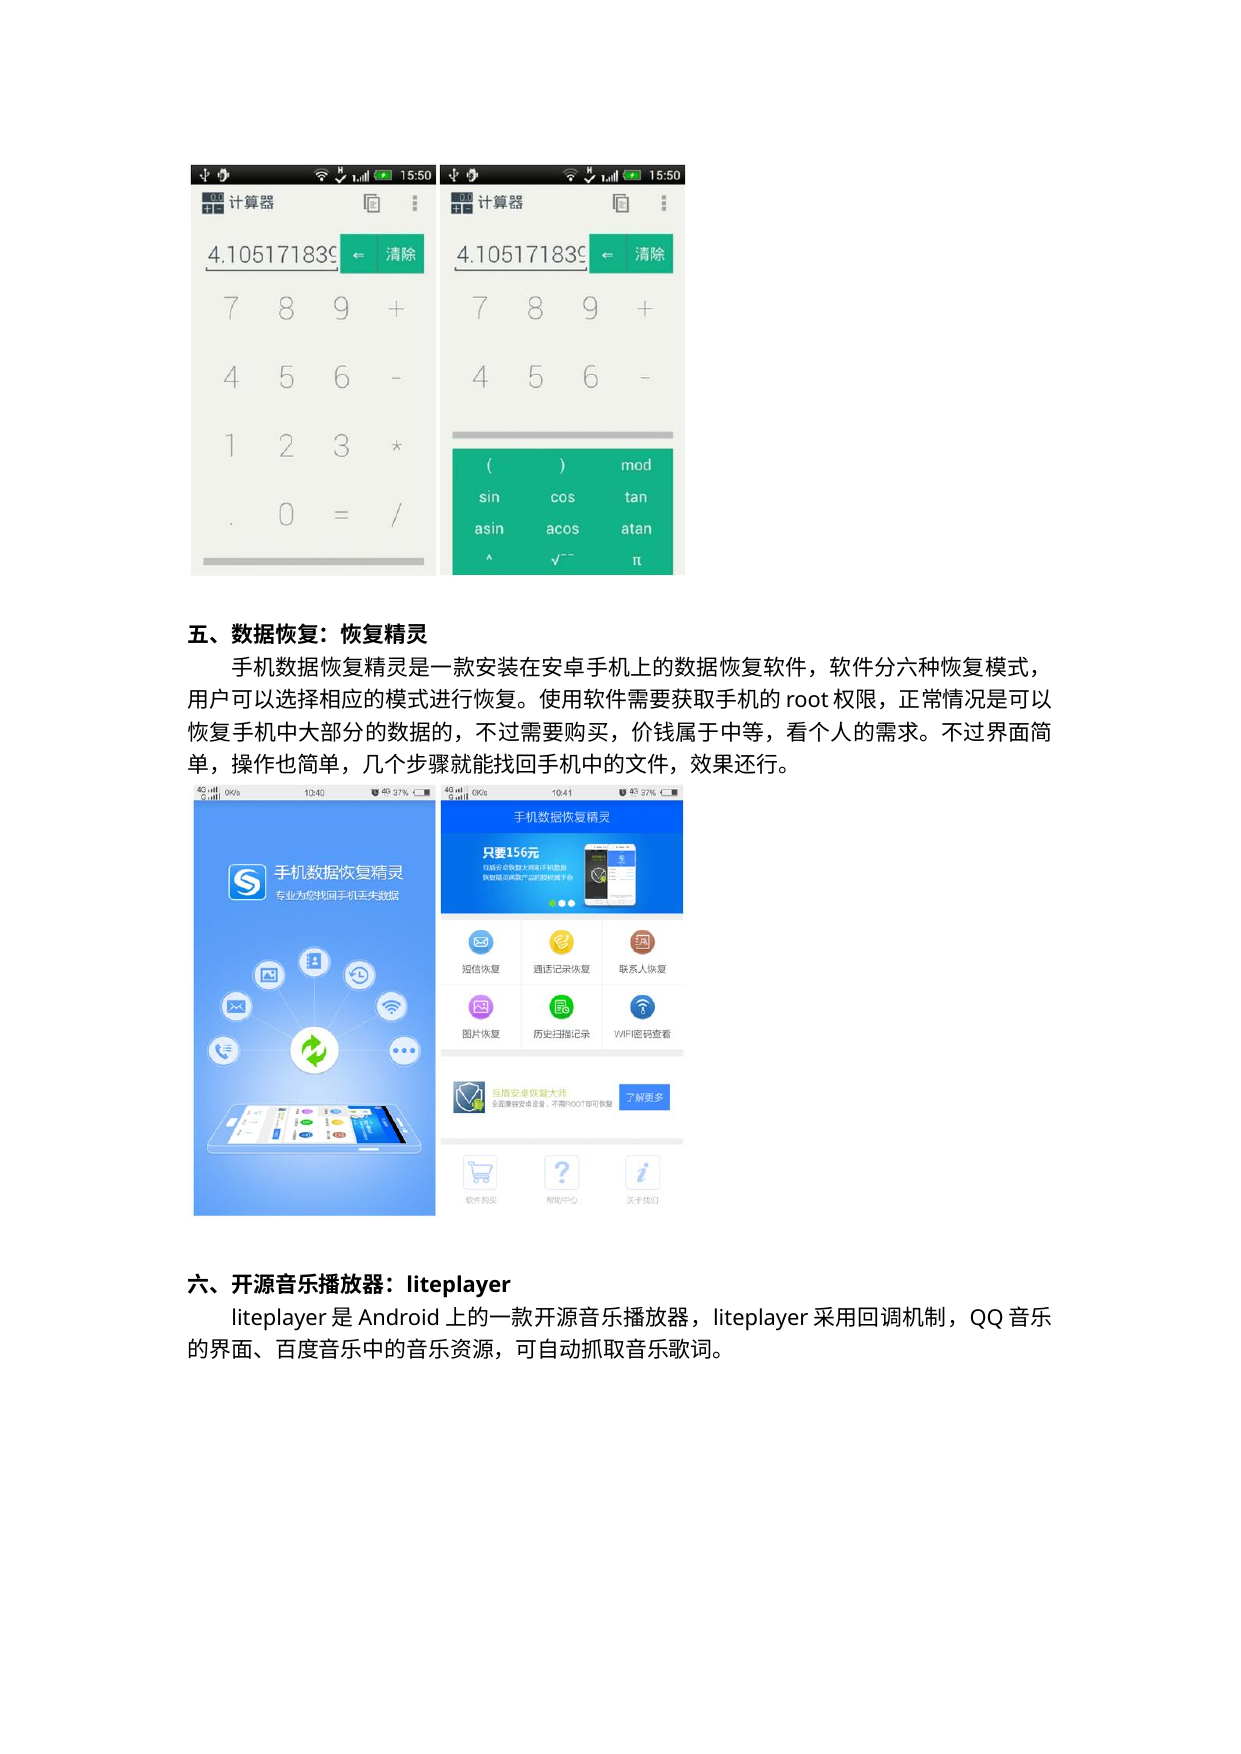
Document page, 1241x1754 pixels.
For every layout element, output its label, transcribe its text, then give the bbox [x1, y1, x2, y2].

text liteplayer是Android上的一款开源音乐播放器，liteplayer采用回调机制，QQ音乐的界面、百度音乐中的音乐资源，可自动抓取音乐歌词。 [187, 1299, 1053, 1364]
picture [187, 162, 688, 580]
text 手机数据恢复精灵是一款安装在安卓手机上的数据恢复软件，软件分六种恢复模式，用户可以选择相应的模式进行恢复。使用软件需要获取手机的root权限，正常情况是可以恢复手机中大部分的数据的，不过需要购买，价钱属于中等，看个人的需求。不过界面简单，操作也简单，几个步骤就能找回手机中的文件，效果还行。 [187, 649, 1053, 779]
picture [187, 779, 688, 1219]
text 五、数据恢复：恢复精灵 [187, 617, 1053, 649]
text 六、开源音乐播放器：liteplayer [187, 1267, 1053, 1299]
